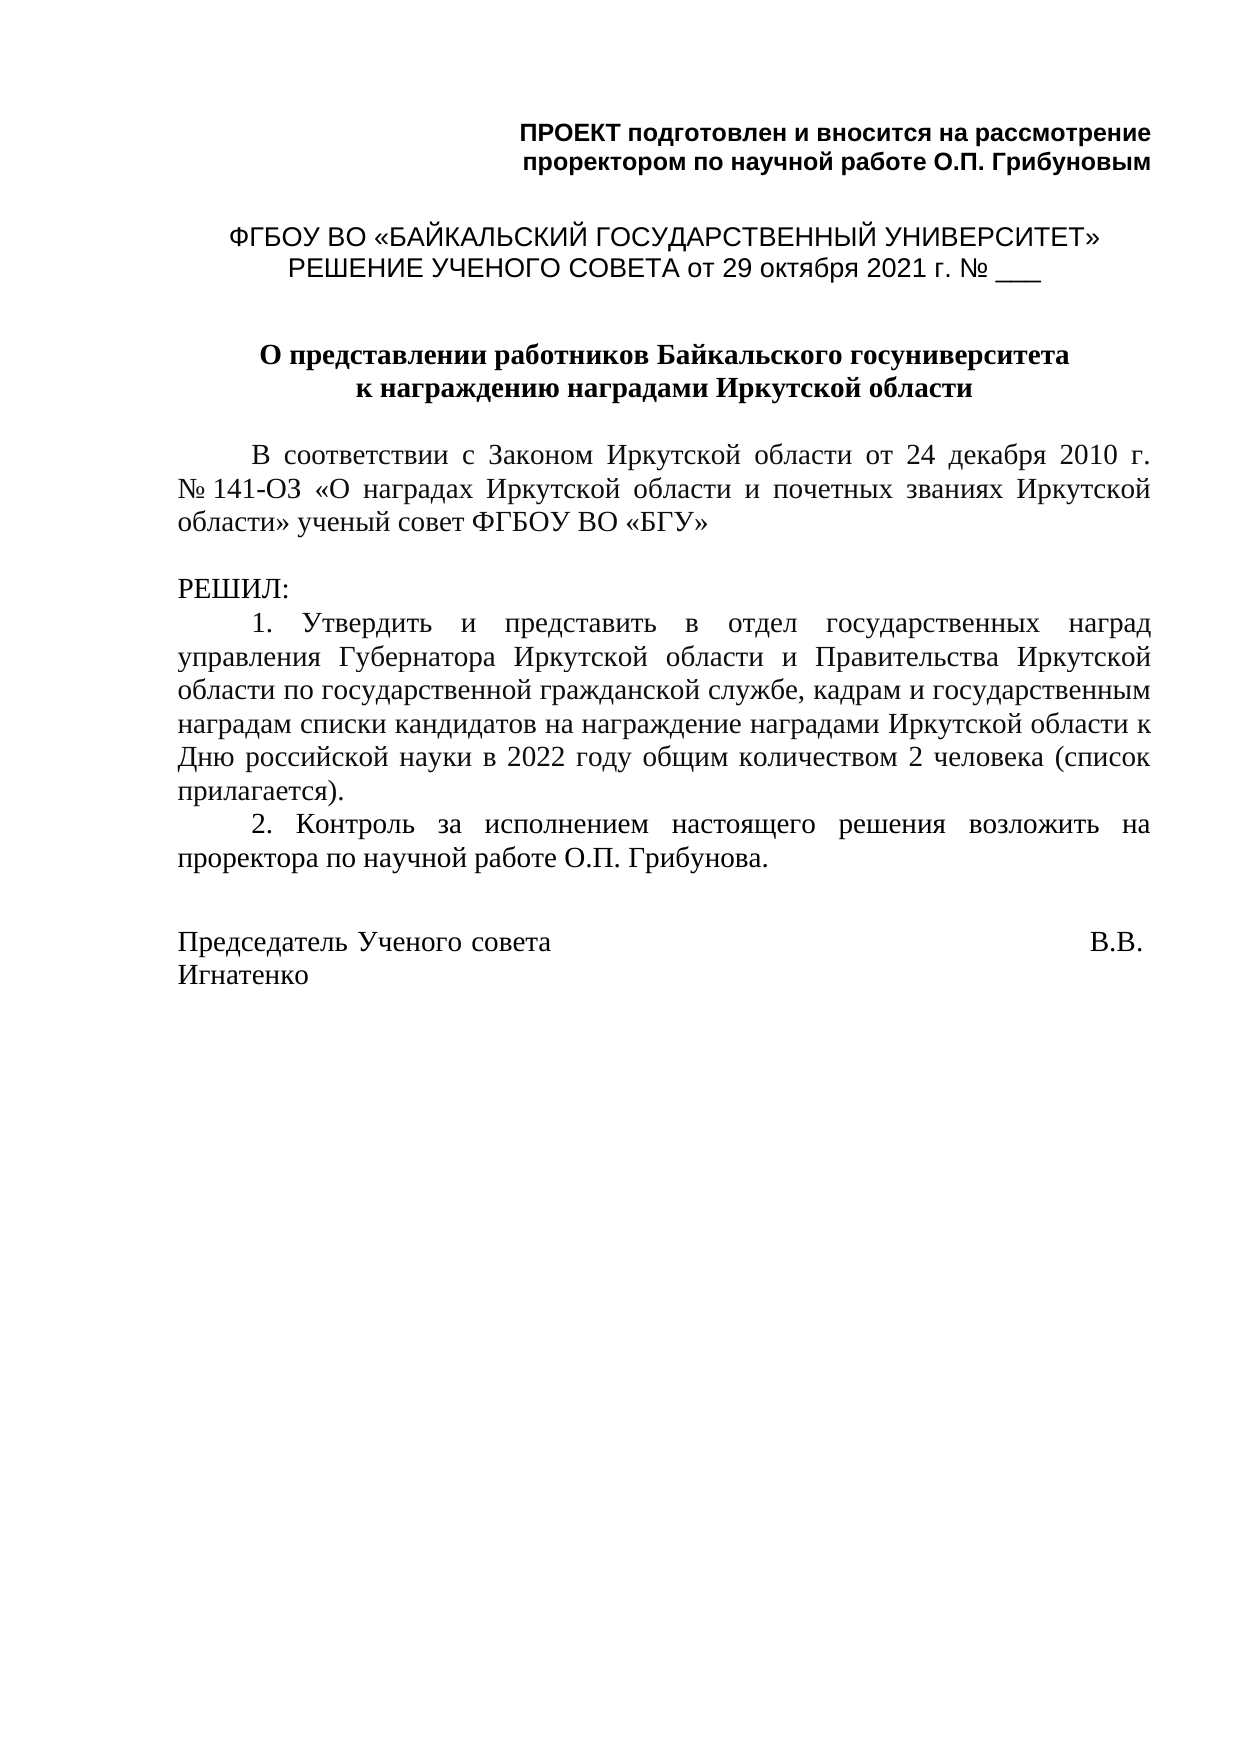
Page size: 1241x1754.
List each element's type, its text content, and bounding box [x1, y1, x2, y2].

text проректором по научной работе О.П. Грибуновым [177, 147, 1152, 176]
text 2. Контроль за исполнением настоящего решения возложить на проректора по научной работе О.П. Грибунова. [177, 806, 1152, 873]
text РЕШЕНИЕ УЧЕНОГО СОВЕТА от 29 октября 2021 г. № ___ [177, 252, 1152, 284]
text В соответствии с Законом Иркутской области от 24 декабря 2010 г. № 141-ОЗ «О наградах Иркутской области и почетных званиях Иркутской области» ученый совет ФГБОУ ВО «БГУ» [177, 437, 1152, 538]
text ПРОЕКТ подготовлен и вносится на рассмотрение [177, 118, 1152, 147]
text ФГБОУ ВО «БАЙКАЛЬСКИЙ ГОСУДАРСТВЕННЫЙ УНИВЕРСИТЕТ» [177, 221, 1152, 252]
text О представлении работников Байкальского госуниверситета [177, 337, 1152, 370]
text Председатель Ученого совета В.В. Игнатенко [177, 924, 1152, 991]
text 1. Утвердить и представить в отдел государственных наград управления Губернатора Иркутской области и Правительства Иркутской области по государственной гражданской службе, кадрам и государственным наградам списки кандидатов на награждение наградами Иркутской области к Дню российской науки в 2022 году общим количеством 2 человека (список прилагается). [177, 706, 1152, 806]
text к награждению наградами Иркутской области [177, 370, 1152, 404]
text РЕШИЛ: [177, 572, 1152, 605]
